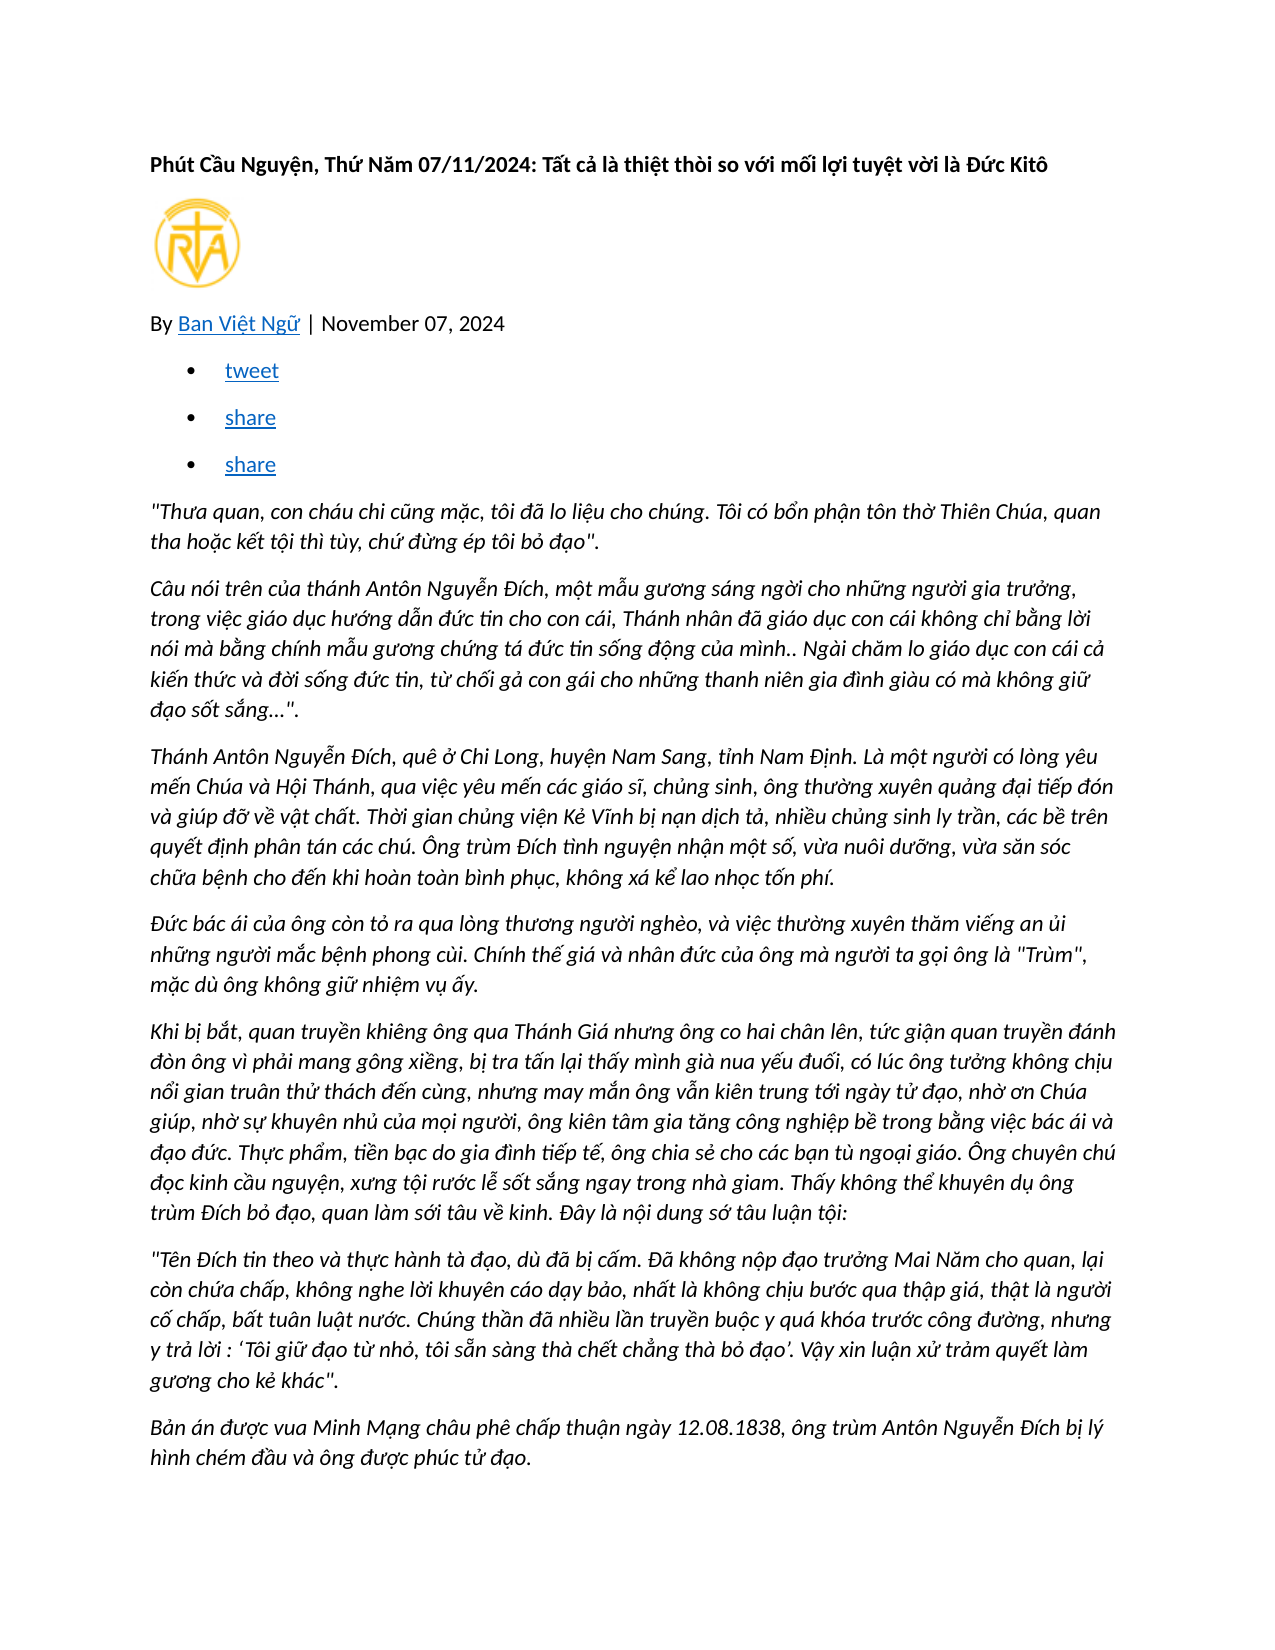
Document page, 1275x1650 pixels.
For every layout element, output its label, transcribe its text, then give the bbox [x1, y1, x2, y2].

list tweet [187, 356, 1125, 384]
text Câu nói trên của thánh Antôn Nguyễn Đích, một mẫu gương sáng ngời cho những người gia trưởng, trong việc giáo dục hướng dẫn đức tin cho con cái, Thánh nhân đã giáo dục con cái không chỉ bằng lời nói mà bằng chính mẫu gương chứng tá đức tin sống động của mình.. Ngài chăm lo giáo dục con cái cả kiến thức và đời sống đức tin, từ chối gả con gái cho những thanh niên gia đình giàu có mà không giữ đạo sốt sắng…". [150, 574, 1125, 723]
picture [150, 196, 244, 291]
text "Thưa quan, con cháu chi cũng mặc, tôi đã lo liệu cho chúng. Tôi có bổn phận tôn thờ Thiên Chúa, quan tha hoặc kết tội thì tùy, chứ đừng ép tôi bỏ đạo". [150, 497, 1125, 555]
text Bản án được vua Minh Mạng châu phê chấp thuận ngày 12.08.1838, ông trùm Antôn Nguyễn Đích bị lý hình chém đầu và ông được phúc tử đạo. [150, 1413, 1125, 1471]
text By Ban Việt Ngữ | November 07, 2024 [150, 309, 1125, 337]
text Phút Cầu Nguyện, Thứ Năm 07/11/2024: Tất cả là thiệt thòi so với mối lợi tuyệt vời là Đức Kitô [150, 150, 1125, 178]
text Khi bị bắt, quan truyền khiêng ông qua Thánh Giá nhưng ông co hai chân lên, tức giận quan truyền đánh đòn ông vì phải mang gông xiềng, bị tra tấn lại thấy mình già nua yếu đuối, có lúc ông tưởng không chịu nổi gian truân thử thách đến cùng, nhưng may mắn ông vẫn kiên trung tới ngày tử đạo, nhờ ơn Chúa giúp, nhờ sự khuyên nhủ của mọi người, ông kiên tâm gia tăng công nghiệp bề trong bằng việc bác ái và đạo đức. Thực phẩm, tiền bạc do gia đình tiếp tế, ông chia sẻ cho các bạn tù ngoại giáo. Ông chuyên chú đọc kinh cầu nguyện, xưng tội rước lễ sốt sắng ngay trong nhà giam. Thấy không thể khuyên dụ ông trùm Đích bỏ đạo, quan làm sới tâu về kinh. Đây là nội dung sớ tâu luận tội: [150, 1017, 1125, 1226]
text "Tên Đích tin theo và thực hành tà đạo, dù đã bị cấm. Đã không nộp đạo trưởng Mai Năm cho quan, lại còn chứa chấp, không nghe lời khuyên cáo dạy bảo, nhất là không chịu bước qua thập giá, thật là người cố chấp, bất tuân luật nước. Chúng thần đã nhiều lần truyền buộc y quá khóa trước công đường, nhưng y trả lời : ‘Tôi giữ đạo từ nhỏ, tôi sẵn sàng thà chết chẳng thà bỏ đạo’. Vậy xin luận xử trảm quyết làm gương cho kẻ khác". [150, 1245, 1125, 1394]
list share [187, 403, 1125, 431]
list share [187, 450, 1125, 478]
text Thánh Antôn Nguyễn Đích, quê ở Chi Long, huyện Nam Sang, tỉnh Nam Định. Là một người có lòng yêu mến Chúa và Hội Thánh, qua việc yêu mến các giáo sĩ, chủng sinh, ông thường xuyên quảng đại tiếp đón và giúp đỡ về vật chất. Thời gian chủng viện Kẻ Vĩnh bị nạn dịch tả, nhiều chủng sinh ly trần, các bề trên quyết định phân tán các chú. Ông trùm Đích tình nguyện nhận một số, vừa nuôi dưỡng, vừa săn sóc chữa bệnh cho đến khi hoàn toàn bình phục, không xá kể lao nhọc tốn phí. [150, 742, 1125, 891]
text Đức bác ái của ông còn tỏ ra qua lòng thương người nghèo, và việc thường xuyên thăm viếng an ủi những người mắc bệnh phong cùi. Chính thế giá và nhân đức của ông mà người ta gọi ông là "Trùm", mặc dù ông không giữ nhiệm vụ ấy. [150, 909, 1125, 998]
